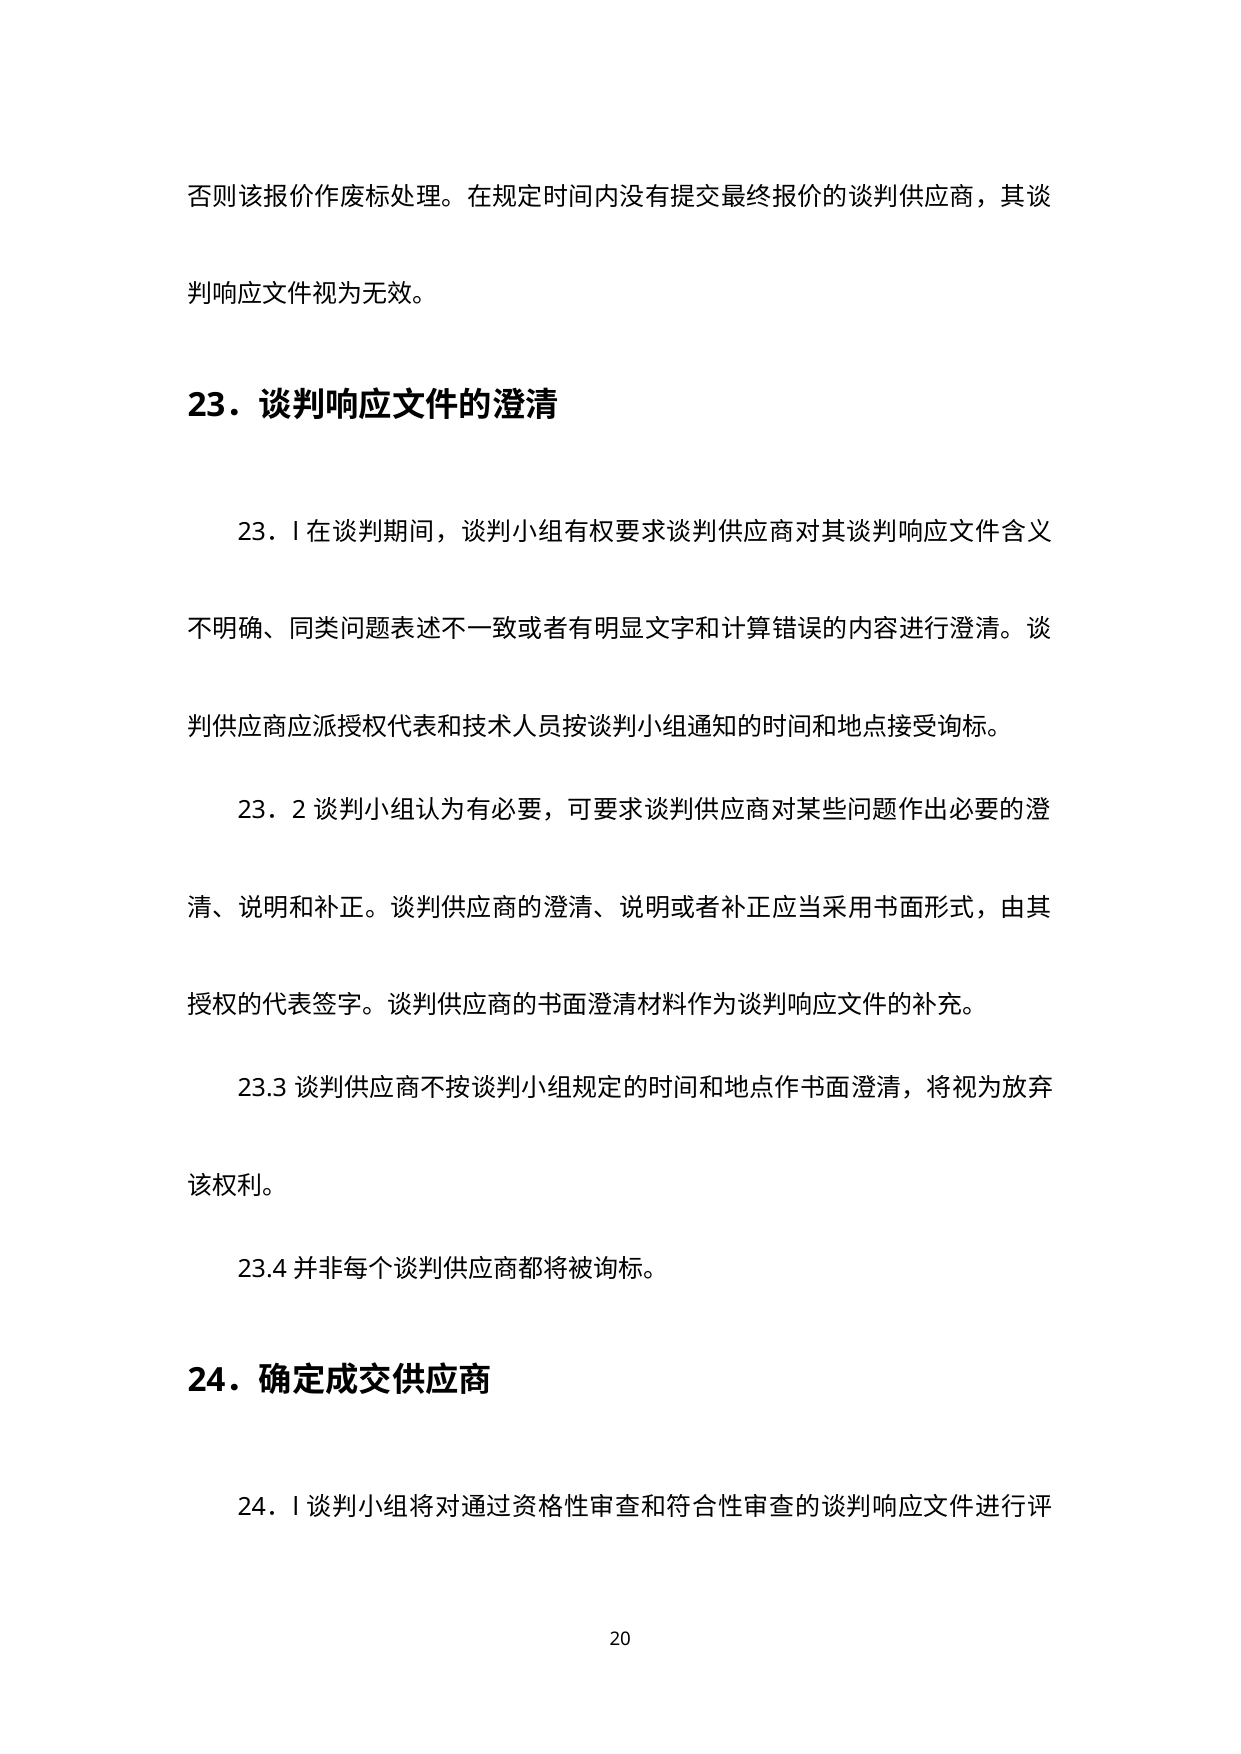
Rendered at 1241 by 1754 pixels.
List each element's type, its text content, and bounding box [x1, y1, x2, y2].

subtitle 24．确定成交供应商 [187, 1344, 1053, 1409]
list 23．2 谈判小组认为有必要，可要求谈判供应商对某些问题作出必要的澄清、说明和补正。谈判供应商的澄清、说明或者补正应当采用书面形式，由其授权的代表签字。谈判供应商的书面澄清材料作为谈判响应文件的补充。 [187, 775, 1053, 1035]
list 23．l 在谈判期间，谈判小组有权要求谈判供应商对其谈判响应文件含义不明确、同类问题表述不一致或者有明显文字和计算错误的内容进行澄清。谈判供应商应派授权代表和技术人员按谈判小组通知的时间和地点接受询标。 [187, 497, 1053, 757]
list 23.3 谈判供应商不按谈判小组规定的时间和地点作书面澄清，将视为放弃该权利。 [187, 1053, 1053, 1216]
list 23.4 并非每个谈判供应商都将被询标。 [187, 1234, 1053, 1299]
subtitle 23．谈判响应文件的澄清 [187, 370, 1053, 435]
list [187, 1472, 1053, 1537]
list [187, 162, 1053, 324]
